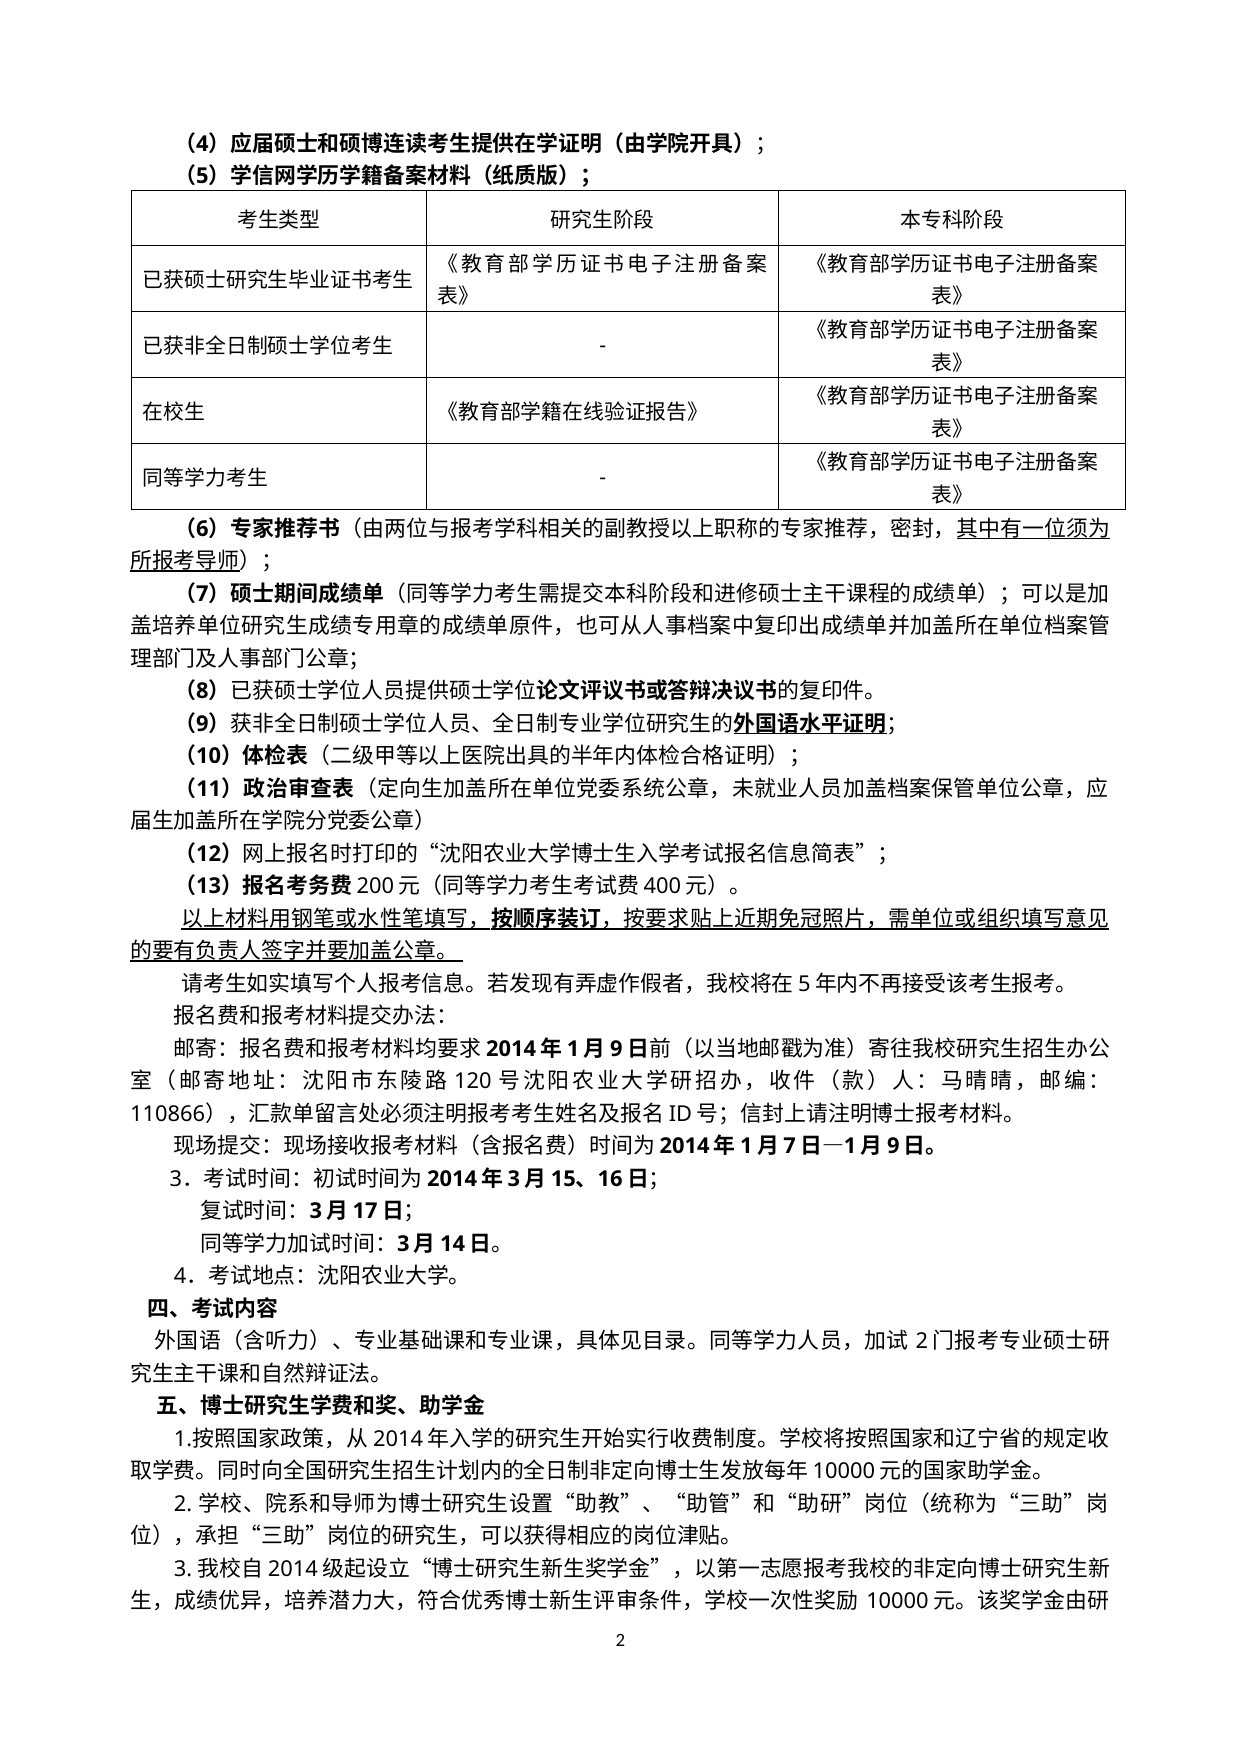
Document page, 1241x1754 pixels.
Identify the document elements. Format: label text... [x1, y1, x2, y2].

text （12）网上报名时打印的“沈阳农业大学博士生入学考试报名信息简表”； [130, 835, 1110, 868]
table_header 研究生阶段 [427, 191, 778, 245]
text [130, 1550, 1110, 1615]
table_cell 同等学力考生 [132, 444, 426, 509]
text 外国语（含听力）、专业基础课和专业课，具体见目录。同等学力人员，加试2门报考专业硕士研究生主干课和自然辩证法。 [130, 1323, 1110, 1388]
text 2. 学校、院系和导师为博士研究生设置“助教”、“助管”和“助研”岗位（统称为“三助”岗位），承担“三助”岗位的研究生，可以获得相应的岗位津贴。 [130, 1485, 1110, 1550]
table_header 本专科阶段 [779, 191, 1125, 245]
table_cell 在校生 [132, 378, 426, 443]
table_cell 《教育部学籍在线验证报告》 [427, 378, 778, 443]
text 3．考试时间：初试时间为2014年3月15、16日； [130, 1160, 1110, 1193]
text 现场提交：现场接收报考材料（含报名费）时间为—。 [130, 1128, 1110, 1160]
text （7）硕士期间成绩单（同等学力考生需提交本科阶段和进修硕士主干课程的成绩单）；可以是加盖培养单位研究生成绩专用章的成绩单原件，也可从人事档案中复印出成绩单并加盖所在单位档案管理部门及人事部门公章； [130, 575, 1110, 673]
text 1.按照国家政策，从2014年入学的研究生开始实行收费制度。学校将按照国家和辽宁省的规定收取学费。同时向全国研究生招生计划内的全日制非定向博士生发放每年10000元的国家助学金。 [130, 1420, 1110, 1485]
table_cell 《教育部学历证书电子注册备案表》 [779, 444, 1125, 509]
table_cell - [427, 312, 778, 377]
text 4．考试地点：沈阳农业大学。 [130, 1258, 1110, 1290]
table_cell 已获硕士研究生毕业证书考生 [132, 246, 426, 311]
text 以上材料用钢笔或水性笔填写，按顺序装订，按要求贴上近期免冠照片，需单位或组织填写意见的要有负责人签字并要加盖公章。 [130, 900, 1110, 965]
table_cell - [427, 444, 778, 509]
table_header 考生类型 [132, 191, 426, 245]
text （13）报名考务费200元（同等学力考生考试费400元）。 [130, 868, 1110, 900]
text （10）体检表（二级甲等以上医院出具的半年内体检合格证明）； [130, 738, 1110, 770]
text 同等学力加试时间：。 [167, 1225, 1110, 1258]
text 报名费和报考材料提交办法： [130, 998, 1110, 1030]
table_cell 《教育部学历证书电子注册备案表》 [779, 378, 1125, 443]
text 请考生如实填写个人报考信息。若发现有弄虚作假者，我校将在5年内不再接受该考生报考。 [130, 965, 1110, 998]
text 四、考试内容 [130, 1290, 1110, 1323]
table_cell 《教育部学历证书电子注册备案表》 [779, 246, 1125, 311]
table_cell 《教育部学历证书电子注册备案表》 [779, 312, 1125, 377]
table_cell 《教育部学历证书电子注册备案表》 [427, 246, 778, 311]
text 五、博士研究生学费和奖、助学金 [130, 1388, 1110, 1420]
text 复试时间：； [167, 1193, 1110, 1225]
text （6）专家推荐书（由两位与报考学科相教授以上职称的专家推荐，密封，其中有一位须为所报考导师）； [130, 510, 1110, 575]
text （5）学信网学历学籍备案材料（纸质版）； [130, 158, 1110, 190]
text （4）应届硕士和硕博连读考生提供在学证明（由学院开具）； [130, 125, 1110, 158]
text 邮寄：报名费和报考材料均要求（以当地邮戳为准）寄往我校研究生招生办公室（邮寄地址：沈阳市东陵路120号沈阳农业大学研招办，收件（款）人：马晴晴，邮编：110866），汇款单留言处必须注明报考考生姓名及报名ID号；信封上请注博士报考材料。 [130, 1030, 1110, 1128]
text （9）获非全日制硕士学位人员、全日制专业学位研究生的外国语水平证明； [130, 705, 1110, 738]
table_cell 已获非全日制硕士学位考生 [132, 312, 426, 377]
text （11）政治审查表（定向生加盖所在单位党委系统公章，未就业人员加盖档案保管单位公章，应届生加盖所在学院分党委公章） [130, 770, 1110, 835]
text （8）已获硕士学位人员提供硕士学位论文评议书或答辩决议书的复印件。 [130, 673, 1110, 705]
